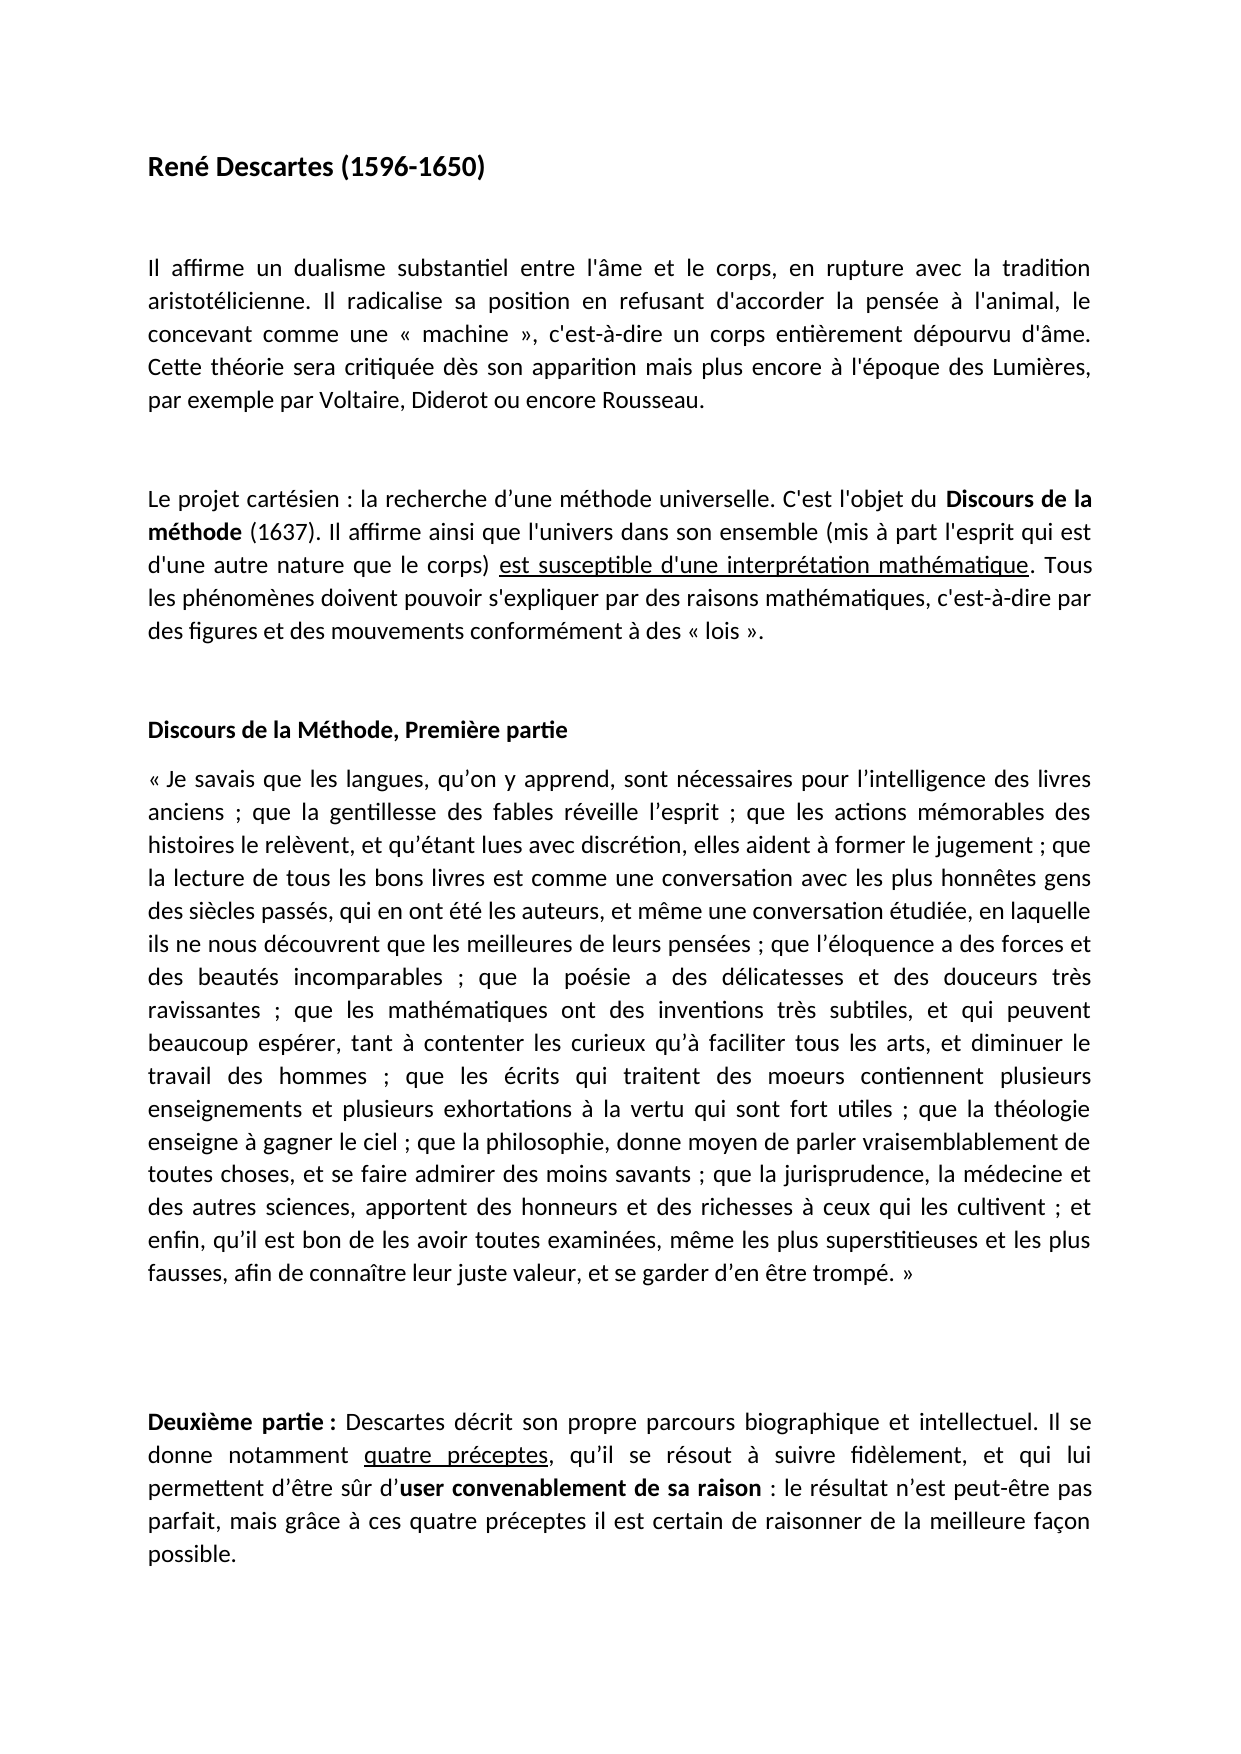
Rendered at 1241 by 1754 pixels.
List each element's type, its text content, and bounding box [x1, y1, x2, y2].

text « Je savais que les langues, qu’on y apprend, sont nécessaires pour l’intelligence des livres anciens ; que la gentillesse des fables réveille l’esprit ; que les actions mémorables des histoires le relèvent, et qu’étant lues avec discrétion, elles aident à former le jugement ; que la lecture de tous les bons livres est comme une conversation avec les plus honnêtes gens des siècles passés, qui en ont été les auteurs, et même une conversation étudiée, en laquelle ils ne nous découvrent que les meilleures de leurs pensées ; que l’éloquence a des forces et des beautés incomparables ; que la poésie a des délicatesses et des douceurs très ravissantes ; que les mathématiques ont des inventions très subtiles, et qui peuvent beaucoup espérer, tant à contenter les curieux qu’à faciliter tous les arts, et diminuer le travail des hommes ; que les écrits qui traitent des moeurs contiennent plusieurs enseignements et plusieurs exhortations à la vertu qui sont fort utiles ; que la théologie enseigne à gagner le ciel ; que la philosophie, donne moyen de parler vraisemblablement de toutes choses, et se faire admirer des moins savants ; que la jurisprudence, la médecine et des autres sciences, apportent des honneurs et des richesses à ceux qui les cultivent ; et enfin, qu’il est bon de les avoir toutes examinées, même les plus superstitieuses et les plus fausses, afin de connaître leur juste valeur, et se garder d’en être trompé. » [148, 763, 1093, 1288]
text René Descartes (1596-1650) [148, 148, 1093, 183]
text Le projet cartésien : la recherche d’une méthode universelle. C'est l'objet du Discours de la méthode (1637). Il affirme ainsi que l'univers dans son ensemble (mis à part l'esprit qui est d'une autre nature que le corps) est susceptible d'une interprétation mathématique. Tous les phénomènes doivent pouvoir s'expliquer par des raisons mathématiques, c'est-à-dire par des figures et des mouvements conformément à des « lois ». [148, 483, 1093, 645]
text Il affirme un dualisme substantiel entre l'âme et le corps, en rupture avec la tradition aristotélicienne. Il radicalise sa position en refusant d'accorder la pensée à l'animal, le concevant comme une « machine », c'est-à-dire un corps entièrement dépourvu d'âme. Cette théorie sera critiquée dès son apparition mais plus encore à l'époque des Lumières, par exemple par Voltaire, Diderot ou encore Rousseau. [148, 252, 1093, 414]
text Deuxième partie : Descartes décrit son propre parcours biographique et intellectuel. Il se donne notamment quatre préceptes, qu’il se résout à suivre fidèlement, et qui lui permettent d’être sûr d’user convenablement de sa raison : le résultat n’est peut-être pas parfait, mais grâce à ces quatre préceptes il est certain de raisonner de la meilleure façon possible. [148, 1406, 1093, 1568]
text Discours de la Méthode, Première partie [148, 714, 1093, 744]
